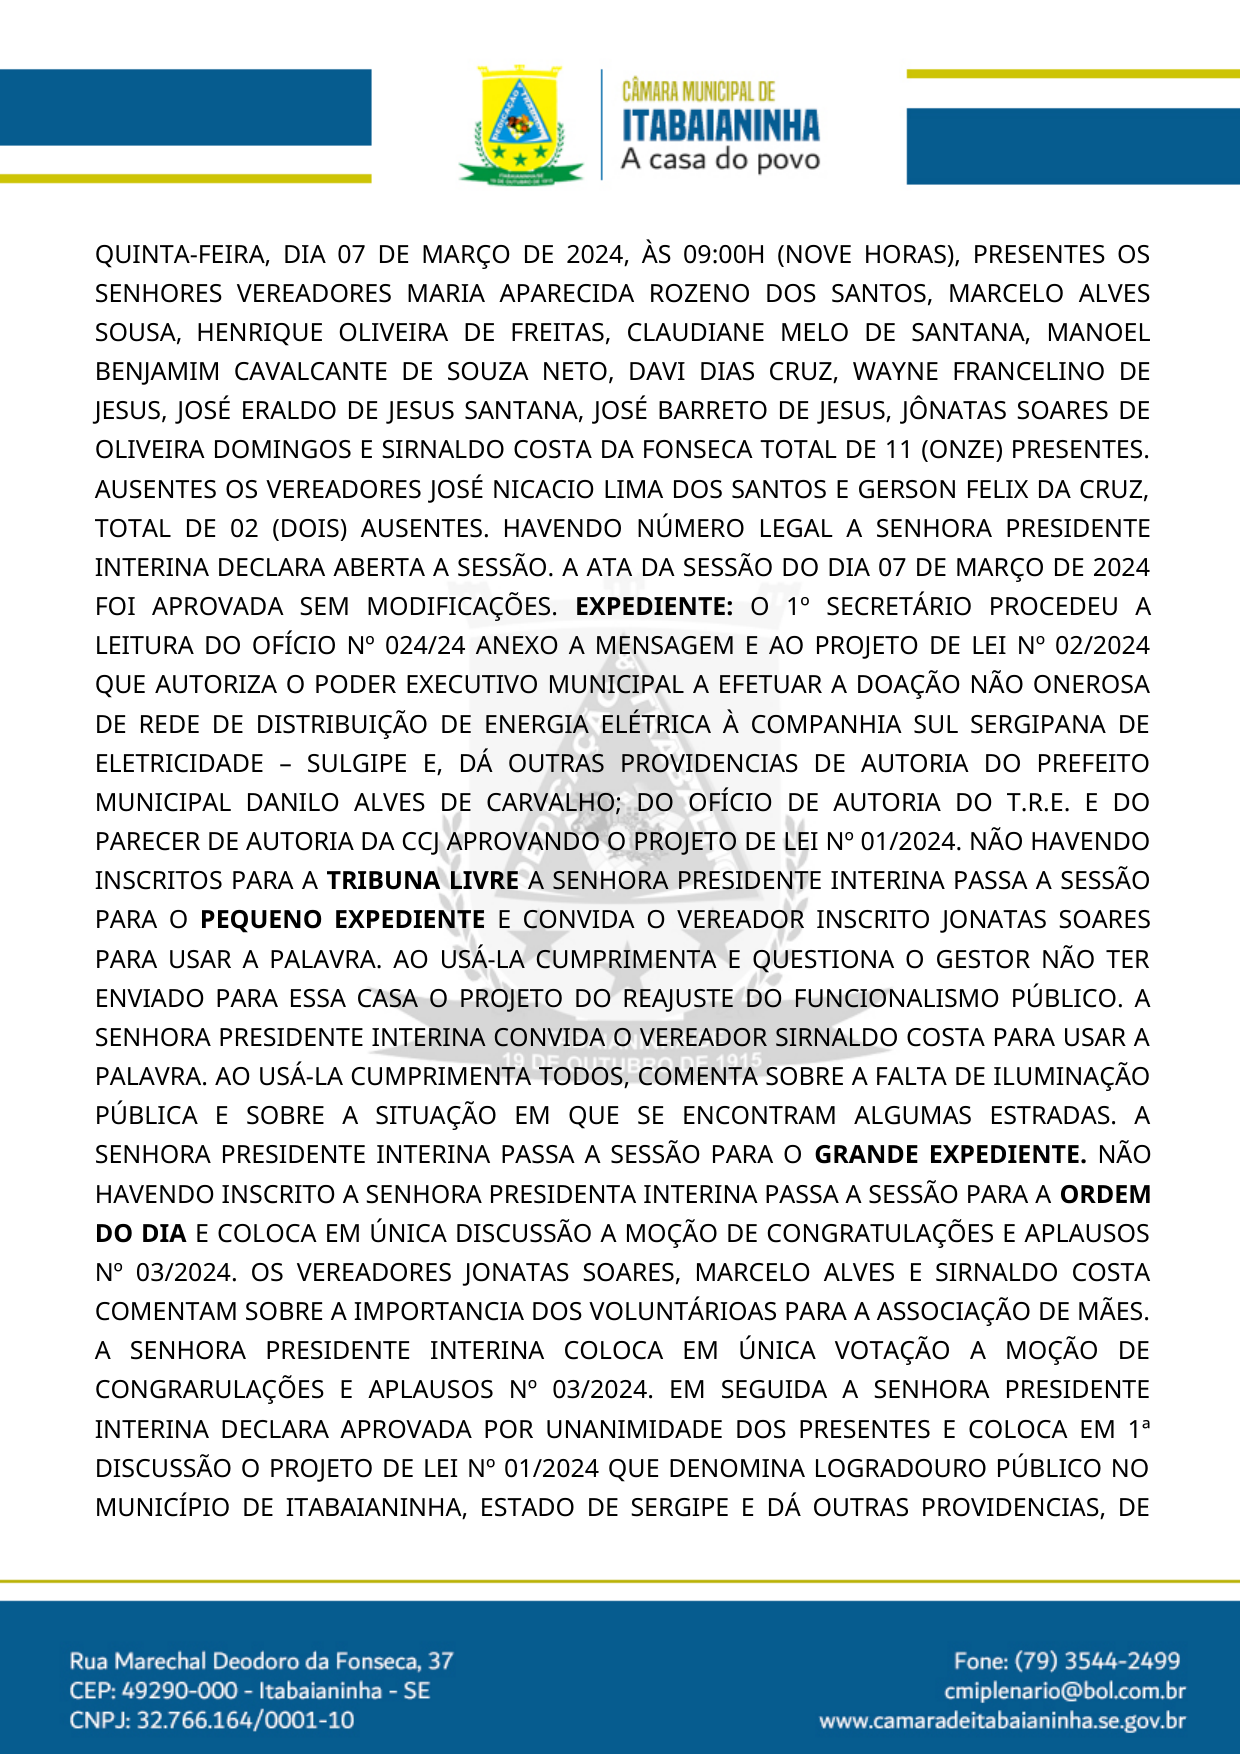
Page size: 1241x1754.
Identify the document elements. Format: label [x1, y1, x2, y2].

picture [0, 23, 1240, 1754]
text [94, 236, 1152, 1524]
